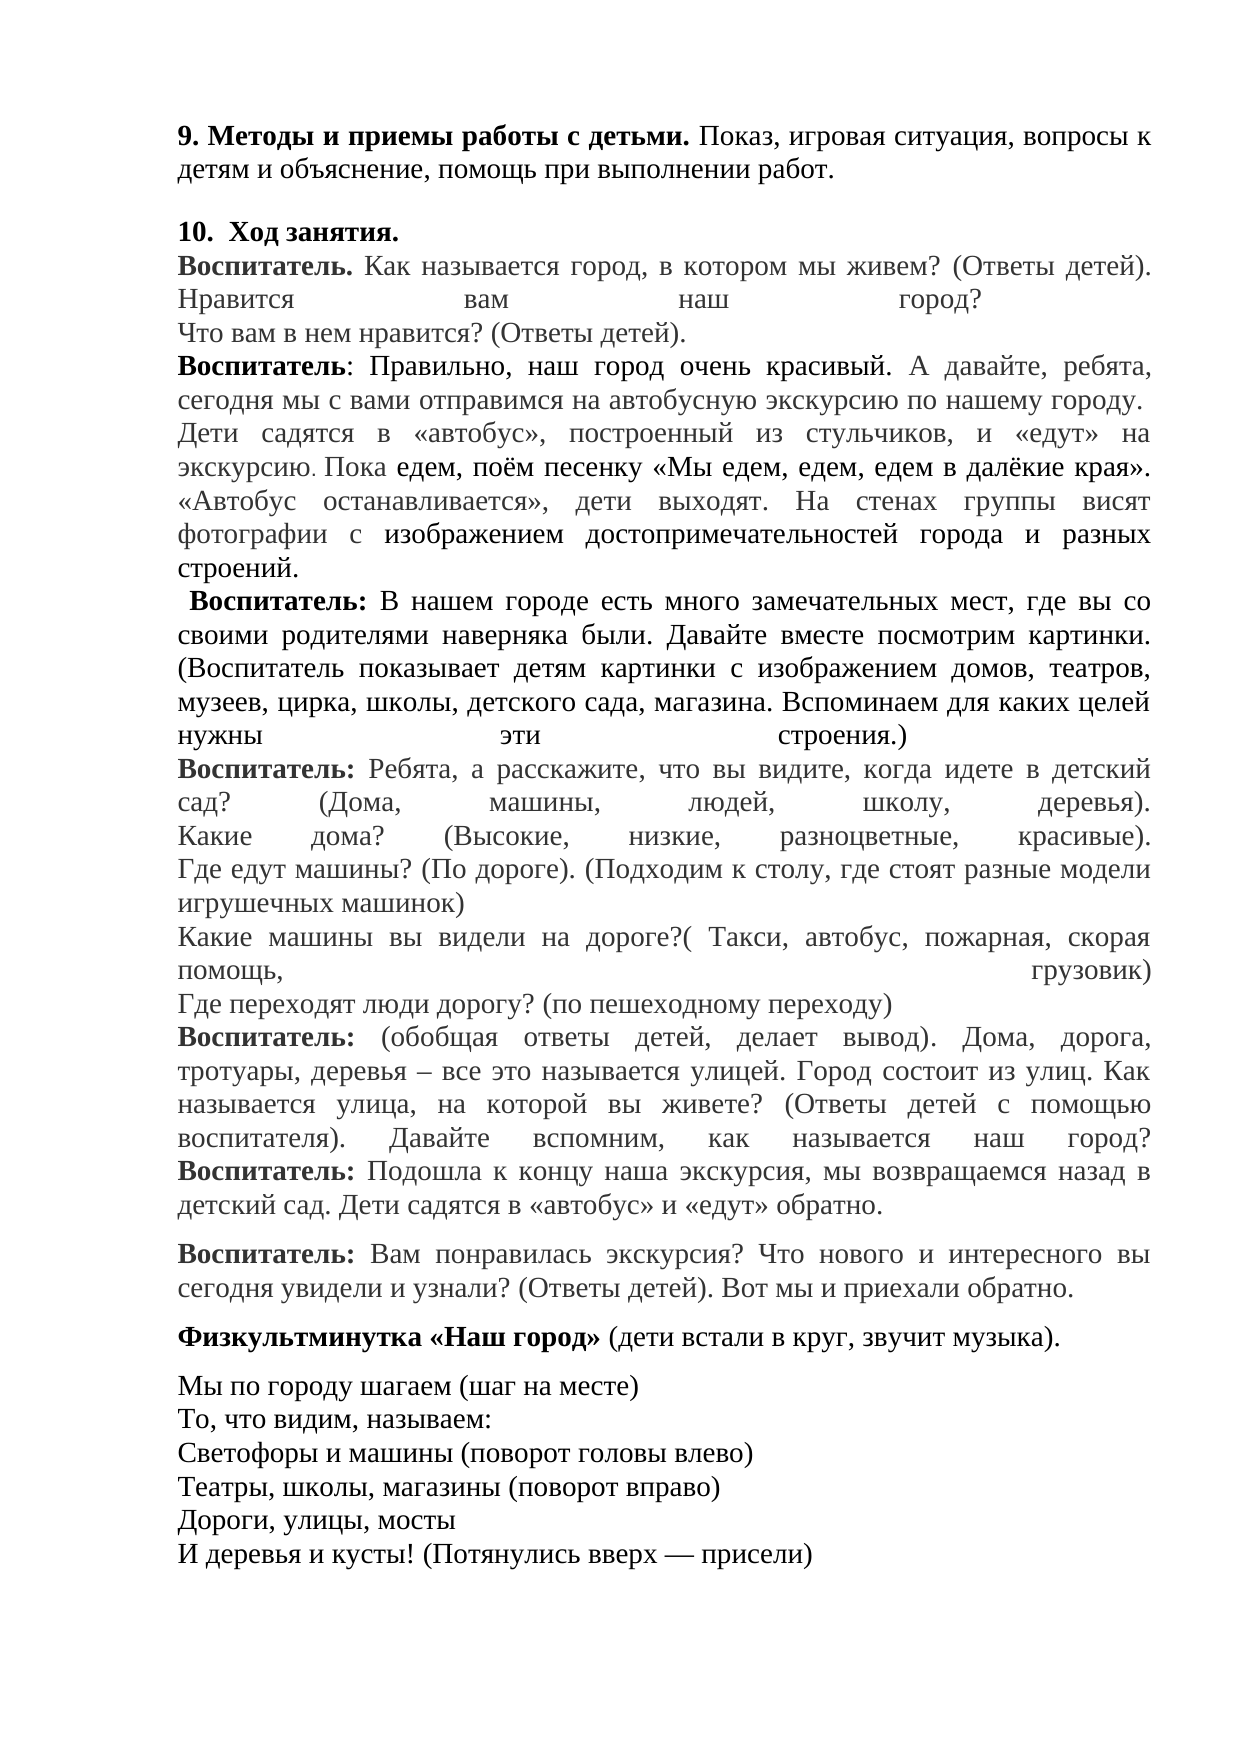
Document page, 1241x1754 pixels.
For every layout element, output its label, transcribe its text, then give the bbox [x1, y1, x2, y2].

text 10. Ход занятия. [177, 214, 1152, 248]
text 9. Методы и приемы работы с детьми. Показ, игровая ситуация, вопросы к детям и объяснение, помощь при выполнении работ. [177, 118, 1152, 185]
text Воспитатель: (обобщая ответы детей, делает вывод). Дома, дорога, тротуары, деревья – все это называется улицей. Город состоит из улиц. Как называется улица, на которой вы живете? (Ответы детей с помощью воспитателя). Давайте вспомним, как называется наш город? Воспитатель: Подошла к концу наша экскурсия, мы возвращаемся назад в детский сад. Дети садятся в «автобус» и «едут» обратно. [177, 1019, 1152, 1221]
text Мы по городу шагаем (шаг на месте) То, что видим, называем: Светофоры и машины (поворот головы влево) Театры, школы, магазины (поворот вправо) Дороги, улицы, мосты И деревья и кусты! (Потянулись вверх — присели) [177, 1368, 1152, 1569]
text Воспитатель: Вам понравилась экскурсия? Что нового и интересного вы сегодня увидели и узнали? (Ответы детей). Вот мы и приехали обратно. [177, 1236, 1152, 1303]
text Какие машины вы видели на дороге?( Такси, автобус, пожарная, скорая помощь, грузовик) Где переходят люди дорогу? (по пешеходному переходу) [177, 919, 1152, 1019]
text Воспитатель. Как называется город, в котором мы живем? (Ответы детей). Нравится вам наш город? Что вам в нем нравится? (Ответы детей). [177, 248, 1152, 348]
text Воспитатель: В нашем городе есть много замечательных мест, где вы со своими родителями наверняка были. Давайте вместе посмотрим картинки. (Воспитатель показывает детям картинки с изображением домов, театров, музеев, цирка, школы, детского сада, магазина. Вспоминаем для каких целей нужны эти строения.) Воспитатель: Ребята, а расскажите, что вы видите, когда идете в детский сад? (Дома, машины, людей, школу, деревья). Какие дома? (Высокие, низкие, разноцветные, красивые). Где едут машины? (По дороге). (Подходим к столу, где стоят разные модели игрушечных машинок) [177, 583, 1152, 919]
text Физкультминутка «Наш город» (дети встали в круг, звучит музыка). [177, 1319, 1152, 1352]
text Воспитатель: Правильно, наш город очень красивый. А давайте, ребята, сегодня мы с вами отправимся на автобусную экскурсию по нашему городу. Дети садятся в «автобус», построенный из стульчиков, и «едут» на экскурсию. Пока едем, поём песенку «Мы едем, едем, едем в далёкие края». «Автобус останавливается», дети выходят. На стенах группы висят фотографии с изображением достопримечательностей города и разных строений. [177, 348, 1152, 583]
